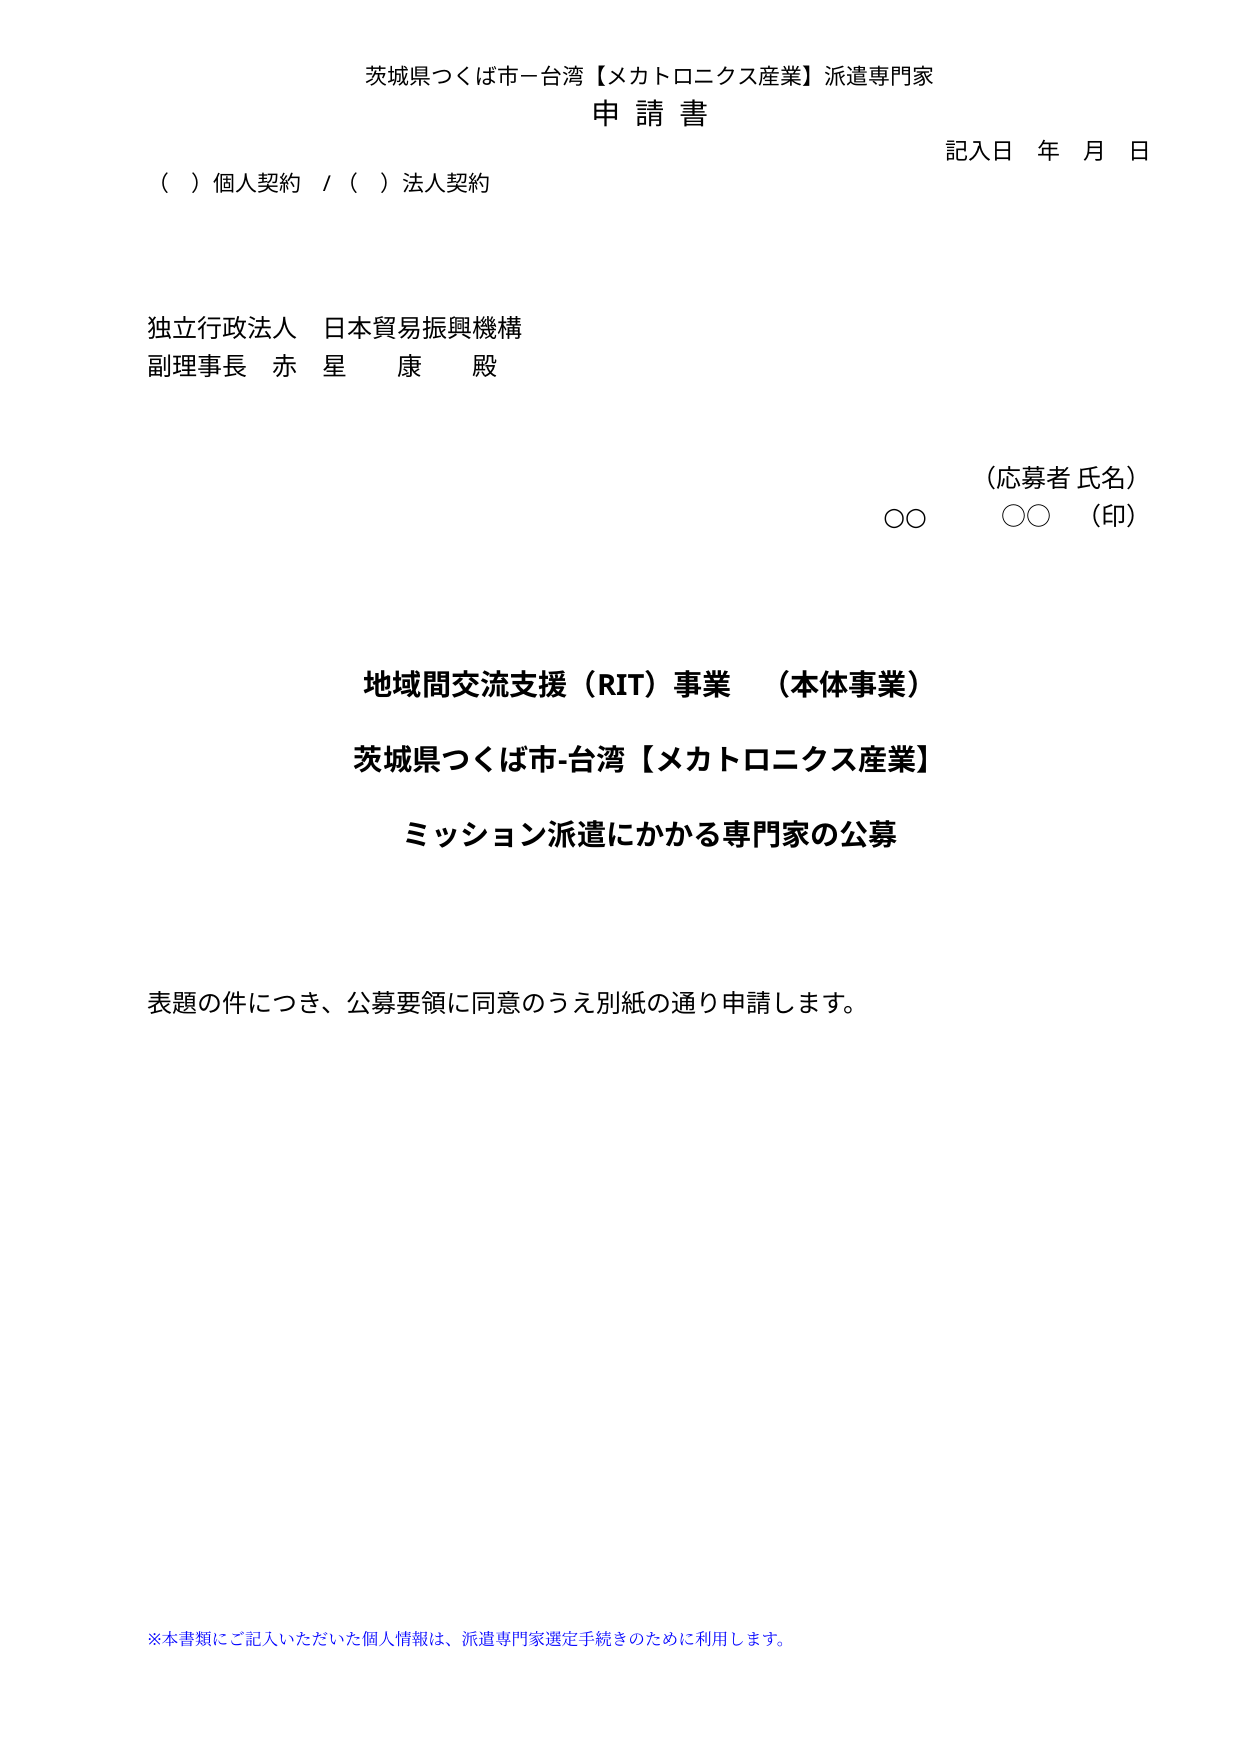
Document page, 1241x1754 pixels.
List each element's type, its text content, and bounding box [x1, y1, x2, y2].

text 地域間交流支援（RIT）事業 [148, 645, 1152, 720]
text 副理事長 赤 星 康 殿 [148, 345, 1152, 383]
text （応募者 氏名） [148, 458, 1152, 495]
text 表題の件につき、公募要領に同意のうえ別紙の通り申請します。 [148, 983, 1152, 1020]
text 茨城県つくば市-台湾【メカトロニクス産業】 [148, 720, 1152, 795]
text ○○ ○○ （印） [148, 495, 1152, 533]
text にかかる専門家の公募 [148, 795, 1152, 870]
text 独立行政法人 日本貿易振興機構 [148, 308, 1152, 345]
